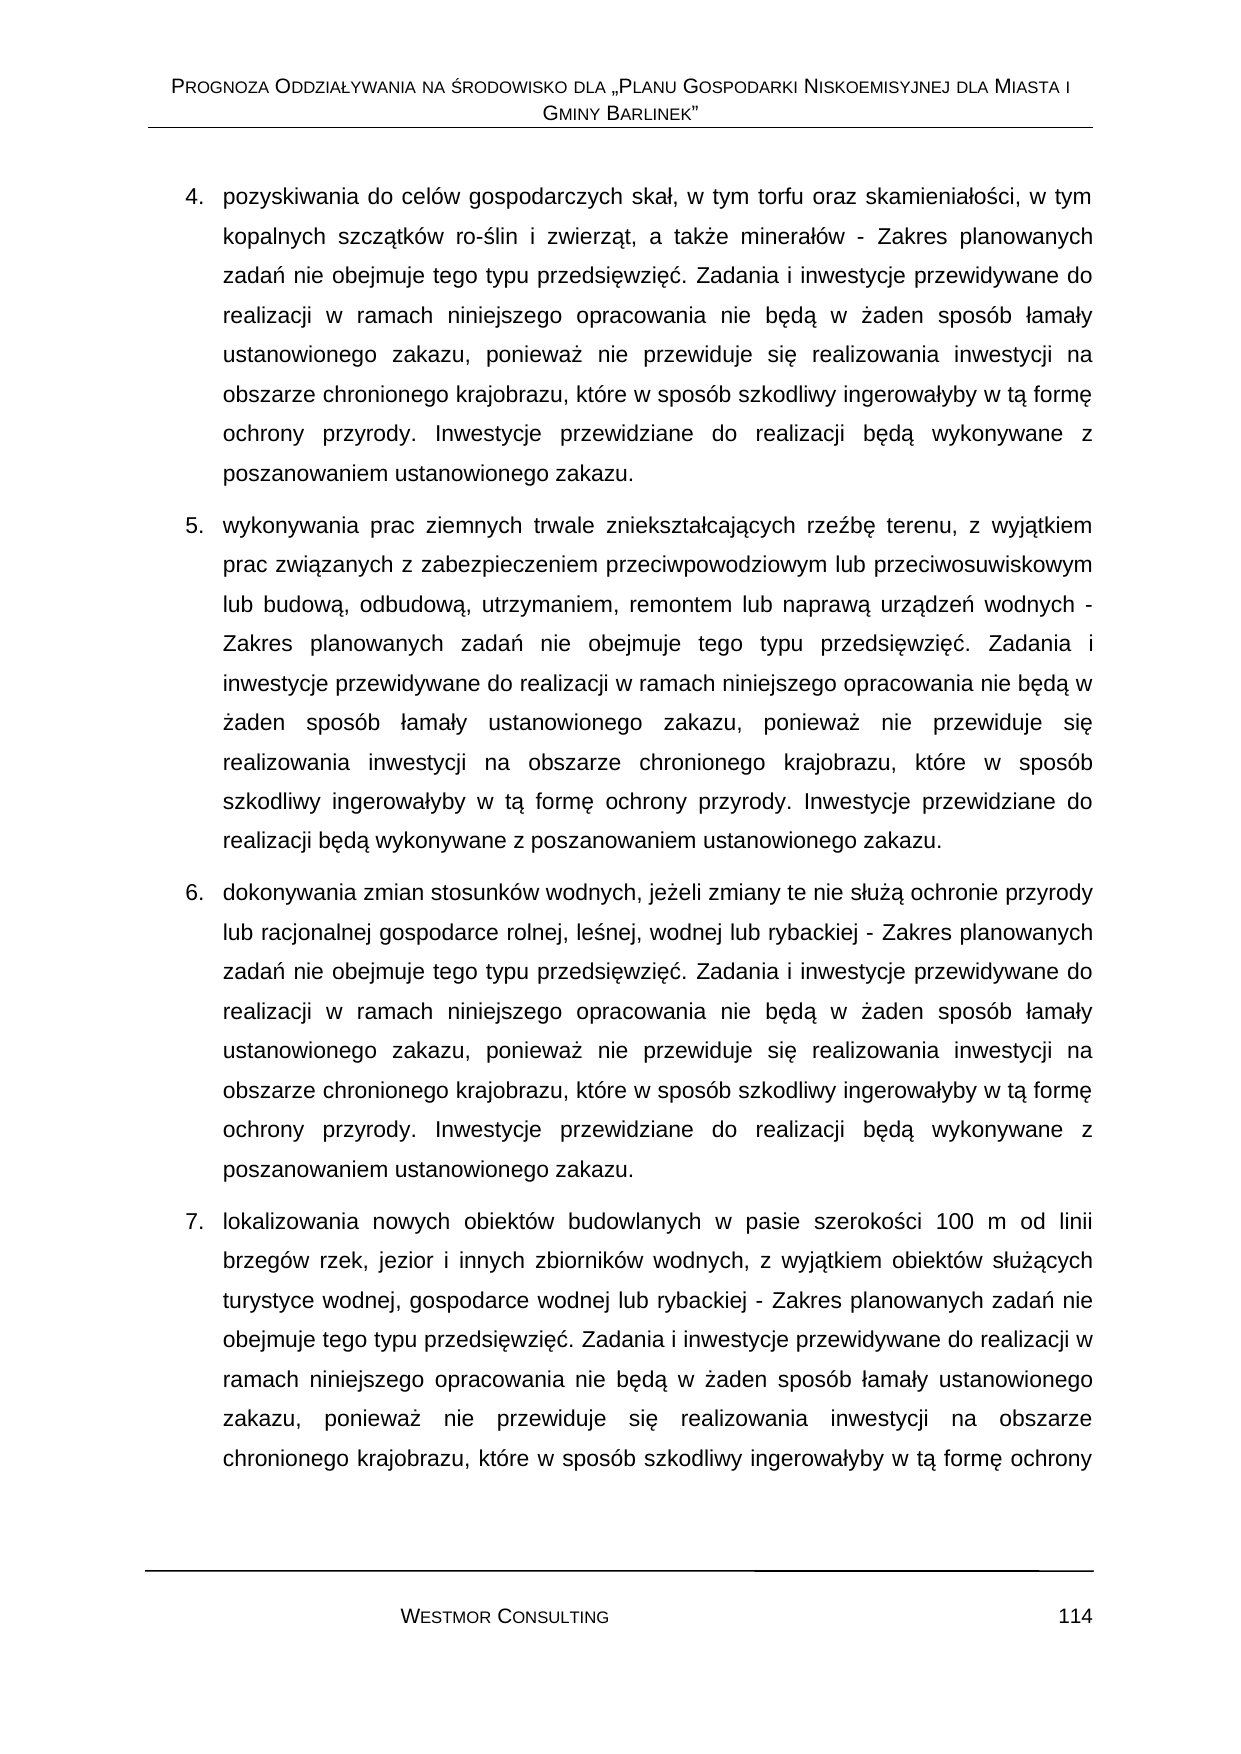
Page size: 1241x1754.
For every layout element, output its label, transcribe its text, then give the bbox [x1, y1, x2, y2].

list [185, 1208, 1093, 1471]
list dokonywania zmian stosunków wodnych, jeżeli zmiany te nie służą ochronie przyrody lub racjonalnej gospodarce rolnej, leśnej, wodnej lub rybackiej - Zakres planowanych zadań nie obejmuje tego typu przedsięwzięć. Zadania i inwestycje przewidywane do realizacji w ramach niniejszego opracowania nie będą w żaden sposób łamały ustanowionego zakazu, ponieważ nie przewiduje się realizowania inwestycji na obszarze chronionego krajobrazu, które w sposób szkodliwy ingerowałyby w tą formę ochrony przyrody. Inwestycje przewidziane do realizacji będą wykonywane z poszanowaniem ustanowionego zakazu. [185, 879, 1093, 1182]
list wykonywania prac ziemnych trwale zniekształcających rzeźbę terenu, z wyjątkiem prac związanych z zabezpieczeniem przeciwpowodziowym lub przeciwosuwiskowym lub budową, odbudową, utrzymaniem, remontem lub naprawą urządzeń wodnych - Zakres planowanych zadań nie obejmuje tego typu przedsięwzięć. Zadania i inwestycje przewidywane do realizacji w ramach niniejszego opracowania nie będą w żaden sposób łamały ustanowionego zakazu, ponieważ nie przewiduje się realizowania inwestycji na obszarze chronionego krajobrazu, które w sposób szkodliwy ingerowałyby w tą formę ochrony przyrody. Inwestycje przewidziane do realizacji będą wykonywane z poszanowaniem ustanowionego zakazu. [185, 512, 1093, 854]
list pozyskiwania do celów gospodarczych skał, w tym torfu oraz skamieniałości, w tym kopalnych szczątków ro-ślin i zwierząt, a także minerałów - Zakres planowanych zadań nie obejmuje tego typu przedsięwzięć. Zadania i inwestycje przewidywane do realizacji w ramach niniejszego opracowania nie będą w żaden sposób łamały ustanowionego zakazu, ponieważ nie przewiduje się realizowania inwestycji na obszarze chronionego krajobrazu, które w sposób szkodliwy ingerowałyby w tą formę ochrony przyrody. Inwestycje przewidziane do realizacji będą wykonywane z poszanowaniem ustanowionego zakazu. [185, 183, 1093, 486]
